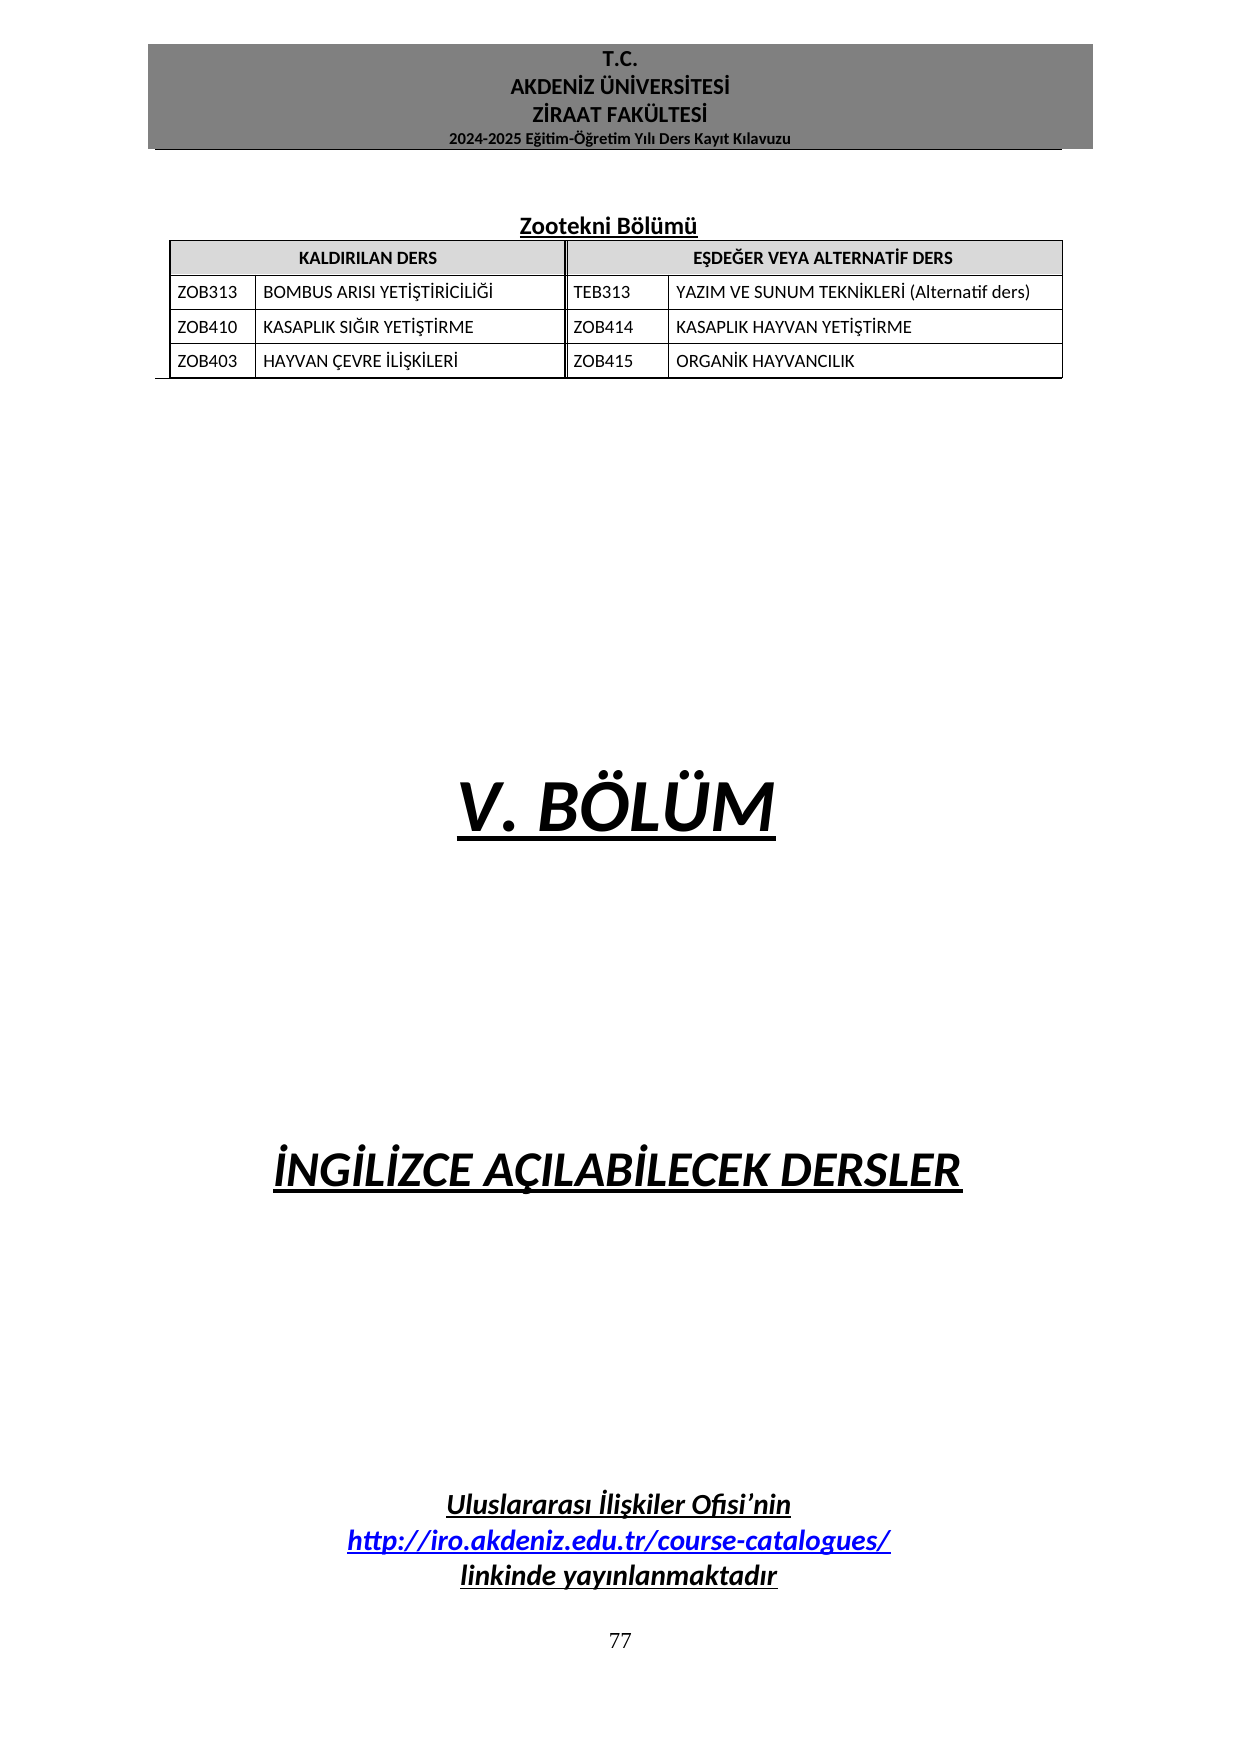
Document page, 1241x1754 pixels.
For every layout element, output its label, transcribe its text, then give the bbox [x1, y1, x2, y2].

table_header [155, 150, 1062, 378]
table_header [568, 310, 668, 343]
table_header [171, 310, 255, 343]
text Uluslararası İlişkiler Ofisi’nin [148, 1486, 1093, 1522]
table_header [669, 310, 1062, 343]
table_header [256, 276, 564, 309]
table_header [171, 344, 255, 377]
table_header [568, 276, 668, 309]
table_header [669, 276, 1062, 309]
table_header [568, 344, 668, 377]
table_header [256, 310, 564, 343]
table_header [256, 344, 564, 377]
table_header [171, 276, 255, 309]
text linkinde yayınlanmaktadır [148, 1557, 1093, 1593]
text V. BÖLÜM [148, 758, 1093, 850]
text http://iro.akdeniz.edu.tr/course-catalogues/ [148, 1522, 1093, 1557]
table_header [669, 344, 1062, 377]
text İNGİLİZCE AÇILABİLECEK DERSLER [148, 1137, 1093, 1198]
